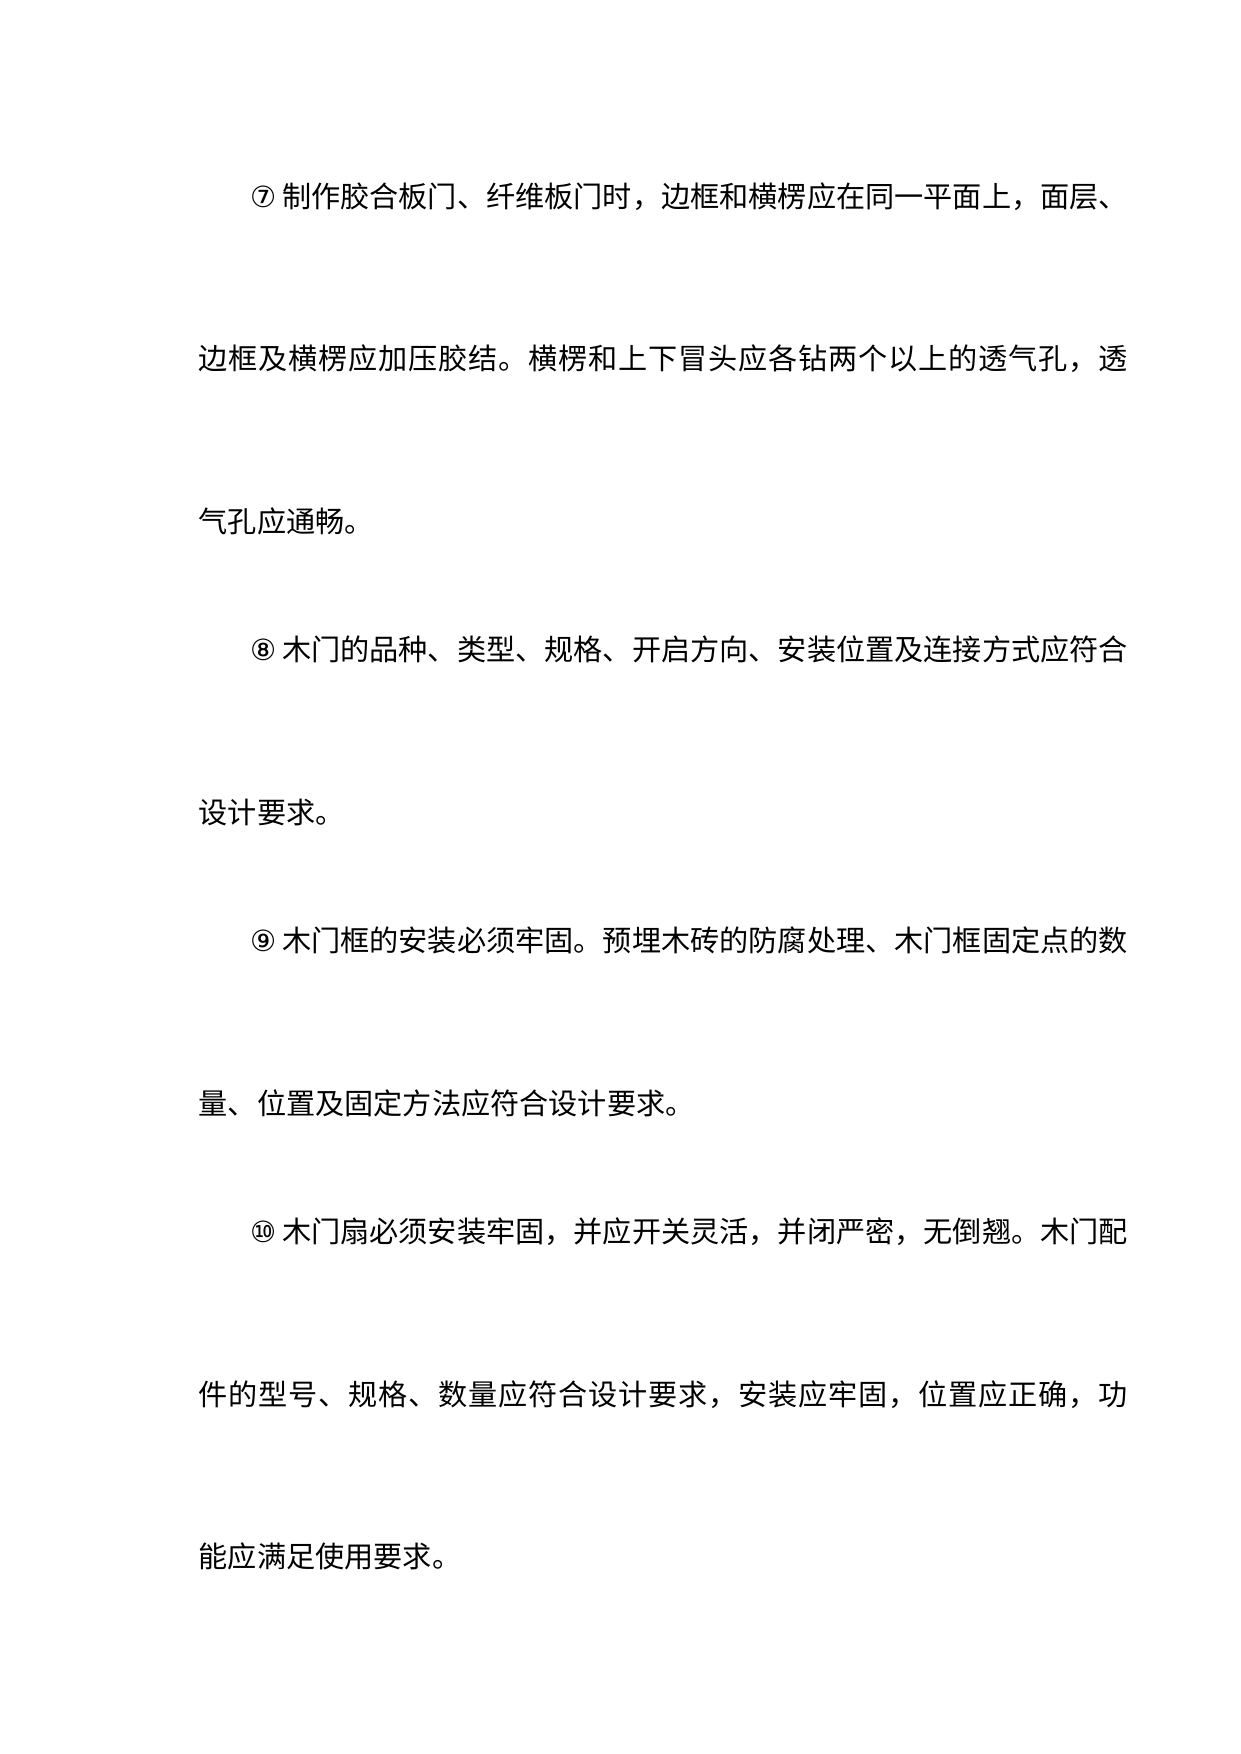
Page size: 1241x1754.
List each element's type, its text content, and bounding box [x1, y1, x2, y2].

text ⑨木门框的安装必须牢固。预埋木砖的防腐处理、木门框固定点的数量、位置及固定方法应符合设计要求。 [198, 906, 1129, 1134]
text ⑩木门扇必须安装牢固，并应开关灵活，并闭严密，无倒翘。木门配件的型号、规格、数量应符合设计要求，安装应牢固，位置应正确，功能应满足使用要求。 [198, 1197, 1129, 1587]
text ⑧木门的品种、类型、规格、开启方向、安装位置及连接方式应符合设计要求。 [198, 615, 1129, 843]
text ⑦制作胶合板门、纤维板门时，边框和横楞应在同一平面上，面层、边框及横楞应加压胶结。横楞和上下冒头应各钻两个以上的透气孔，透气孔应通畅。 [198, 162, 1129, 552]
